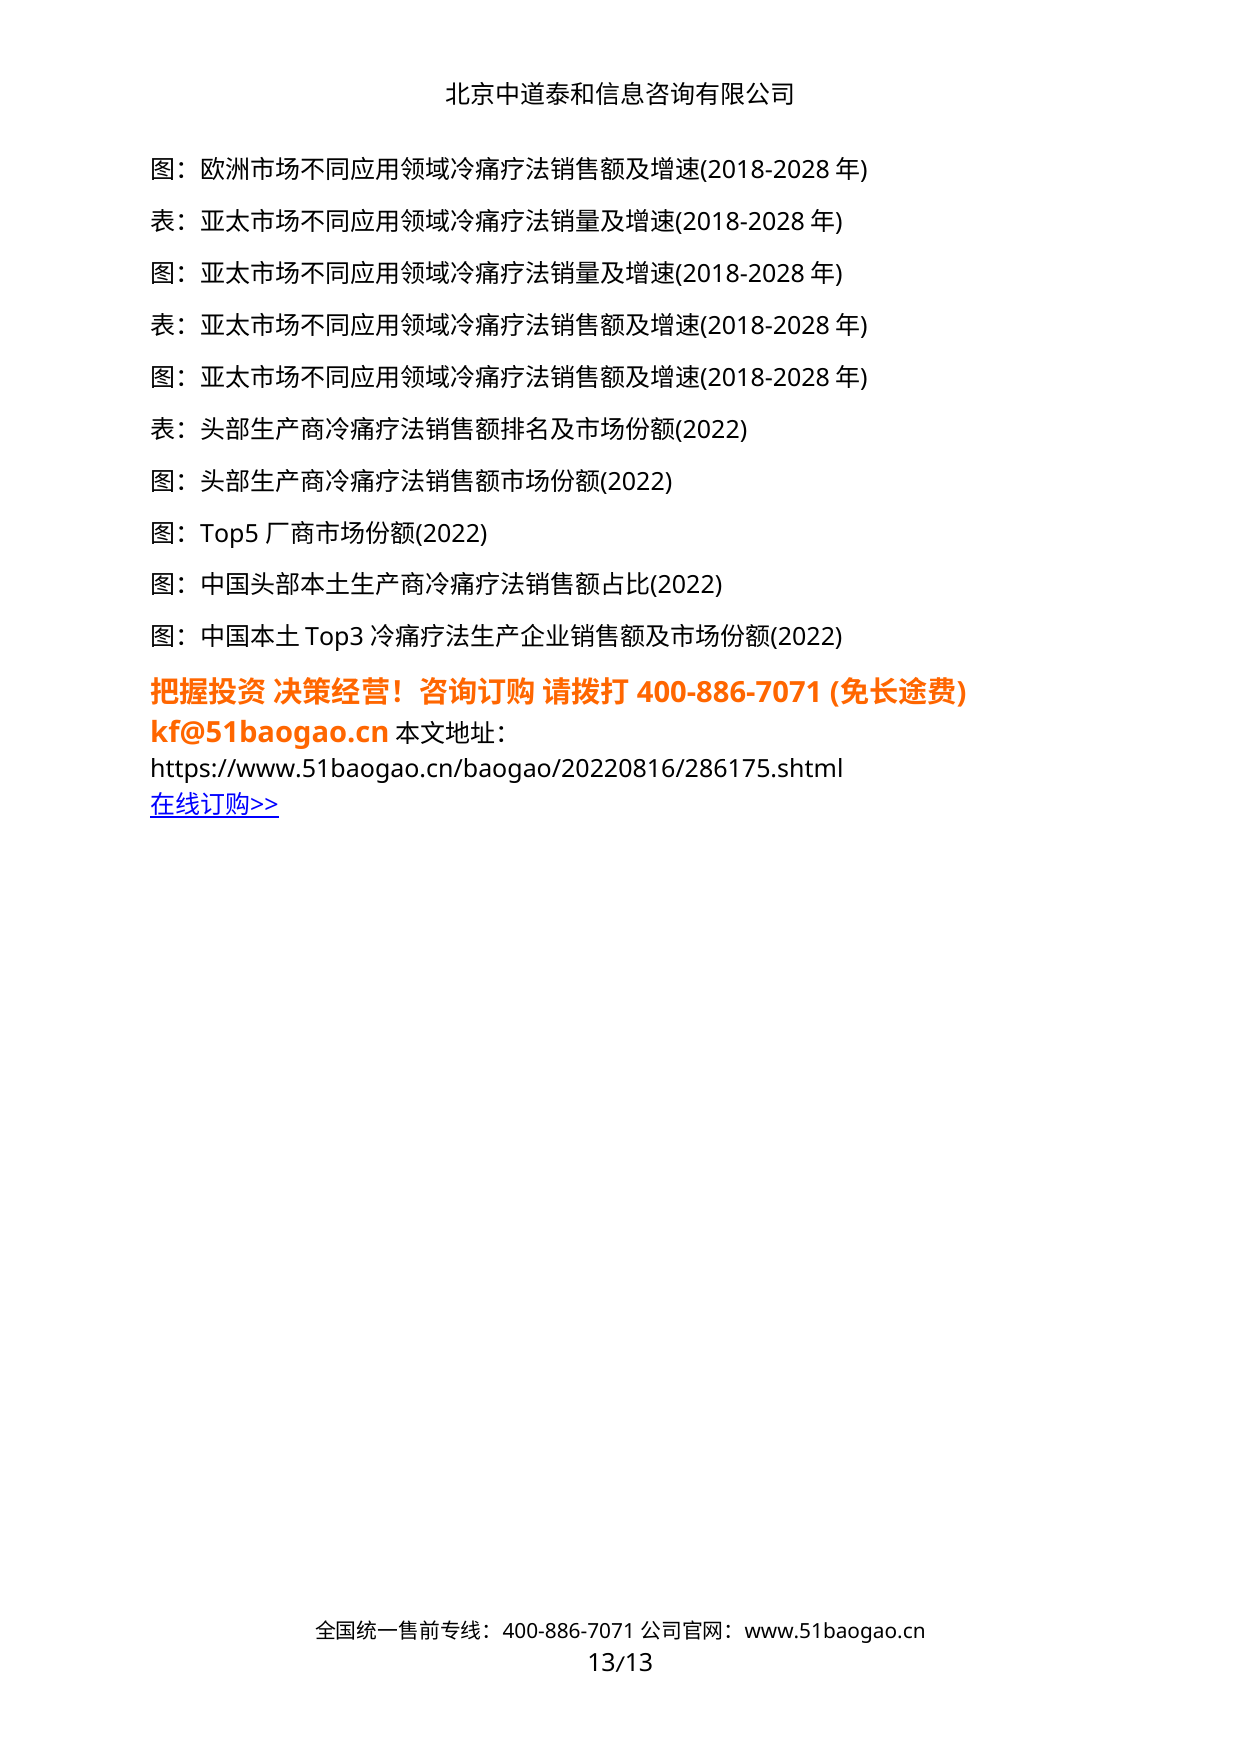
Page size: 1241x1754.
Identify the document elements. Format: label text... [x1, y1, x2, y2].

text 图：亚太市场不同应用领域冷痛疗法销量及增速(2018-2028年) [150, 254, 1090, 290]
text 图：中国本土Top3 冷痛疗法生产企业销售额及市场份额(2022) [150, 617, 1090, 653]
text 图：Top5 厂商市场份额(2022) [150, 513, 1090, 549]
text 图：中国头部本土生产商冷痛疗法销售额占比(2022) [150, 565, 1090, 601]
text 表：亚太市场不同应用领域冷痛疗法销量及增速(2018-2028年) [150, 202, 1090, 238]
text 图：头部生产商冷痛疗法销售额市场份额(2022) [150, 461, 1090, 497]
text 图：欧洲市场不同应用领域冷痛疗法销售额及增速(2018-2028年) [150, 150, 1090, 186]
text 把握投资 决策经营！咨询订购 请拨打 400-886-7071 (免长途费) kf@51baogao.cn本文地址：https://www.51baogao.cn/baogao/20220816/286175.shtml [150, 669, 1090, 785]
text 图：亚太市场不同应用领域冷痛疗法销售额及增速(2018-2028年) [150, 357, 1090, 394]
text 表：头部生产商冷痛疗法销售额排名及市场份额(2022) [150, 409, 1090, 446]
text 表：亚太市场不同应用领域冷痛疗法销售额及增速(2018-2028年) [150, 306, 1090, 342]
text 在线订购>> [150, 785, 1090, 821]
